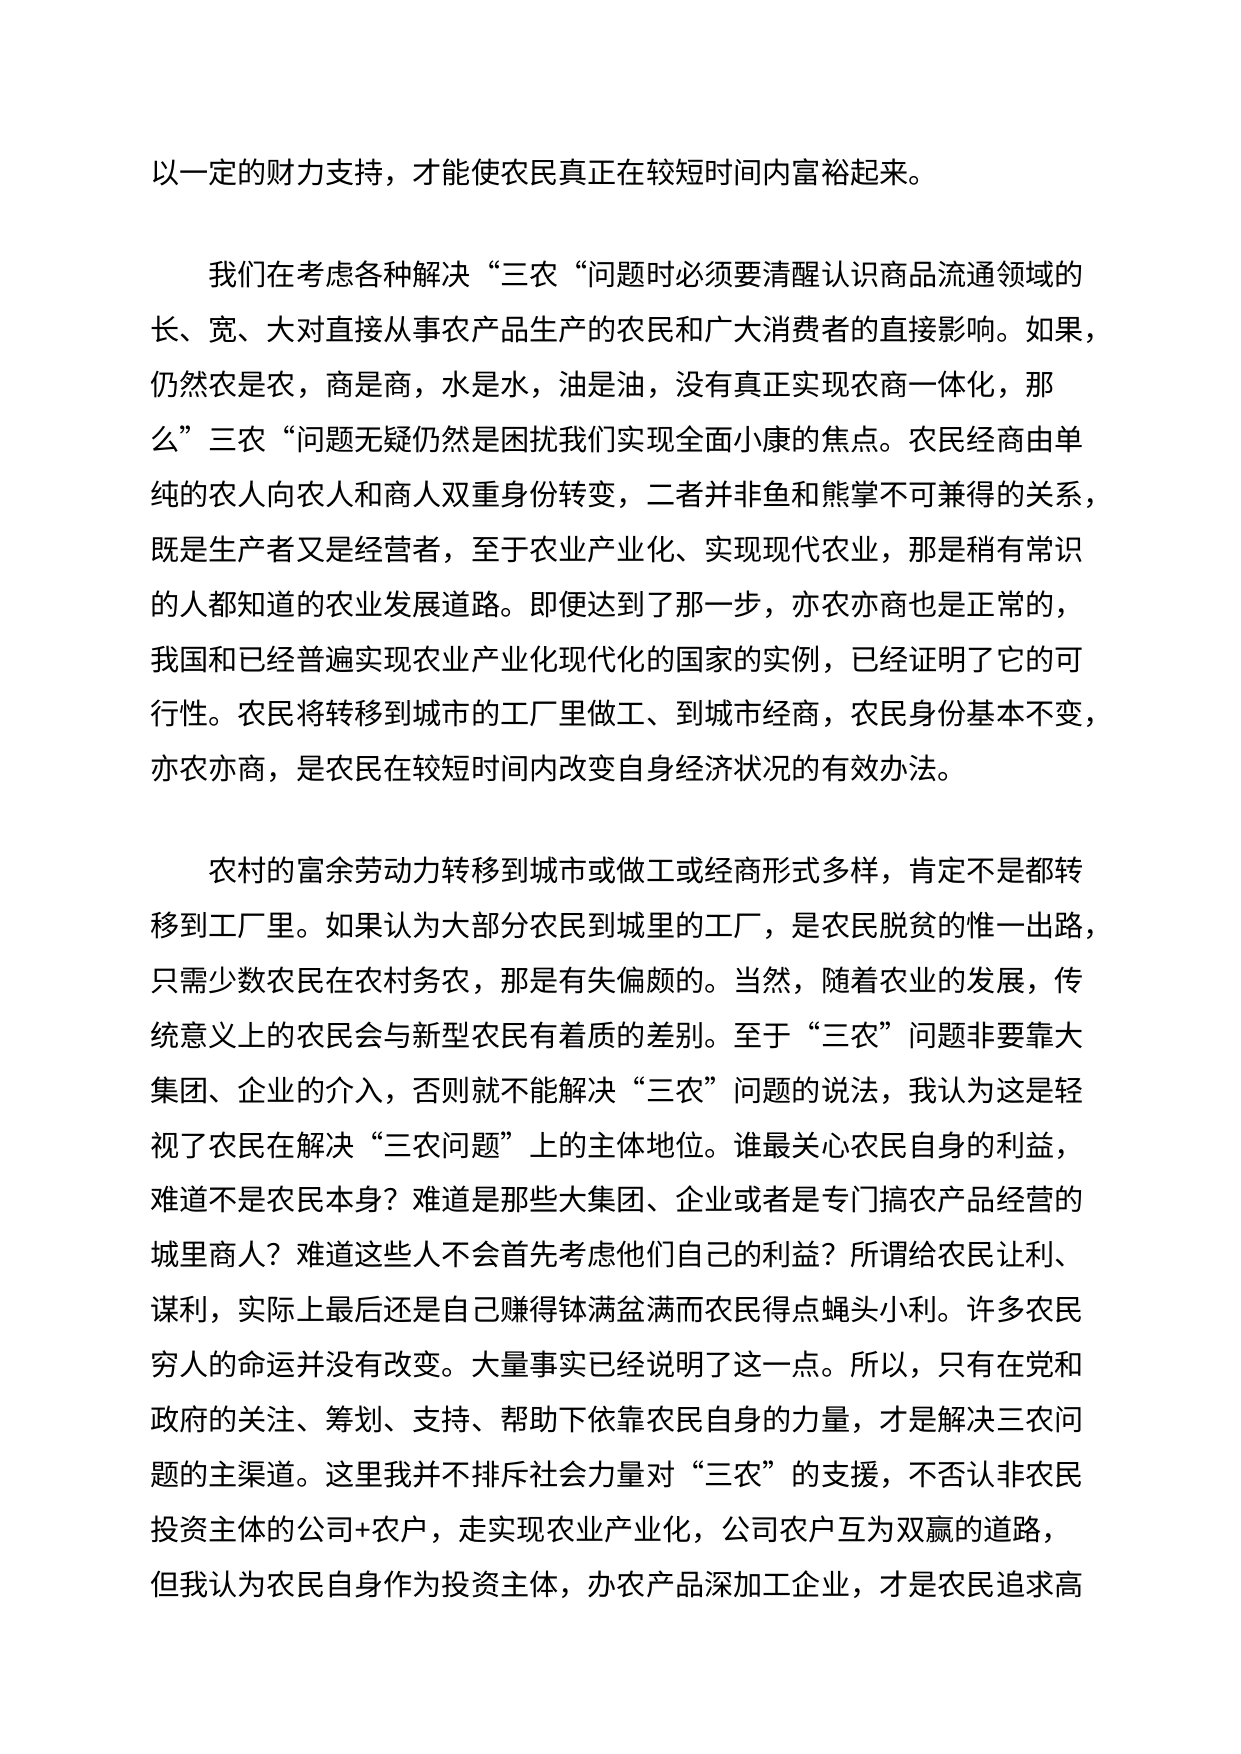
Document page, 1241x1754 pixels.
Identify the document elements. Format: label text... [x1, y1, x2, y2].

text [150, 150, 1090, 192]
text 我们在考虑各种解决“三农“问题时必须要清醒认识商品流通领域的长、宽、大对直接从事农产品生产的农民和广大消费者的直接影响。如果，仍然农是农，商是商，水是水，油是油，没有真正实现农商一体化，那么”三农“问题无疑仍然是困扰我们实现全面小康的焦点。农民经商由单纯的农人向农人和商人双重身份转变，二者并非鱼和熊掌不可兼得的关系，既是生产者又是经营者，至于农业产业化、实现现代农业，那是稍有常识的人都知道的农业发展道路。即便达到了那一步，亦农亦商也是正常的，我国和已经普遍实现农业产业化现代化的国家的实例，已经证明了它的可行性。农民将转移到城市的工厂里做工、到城市经商，农民身份基本不变，亦农亦商，是农民在较短时间内改变自身经济状况的有效办法。 [150, 252, 1090, 788]
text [150, 848, 1090, 1604]
